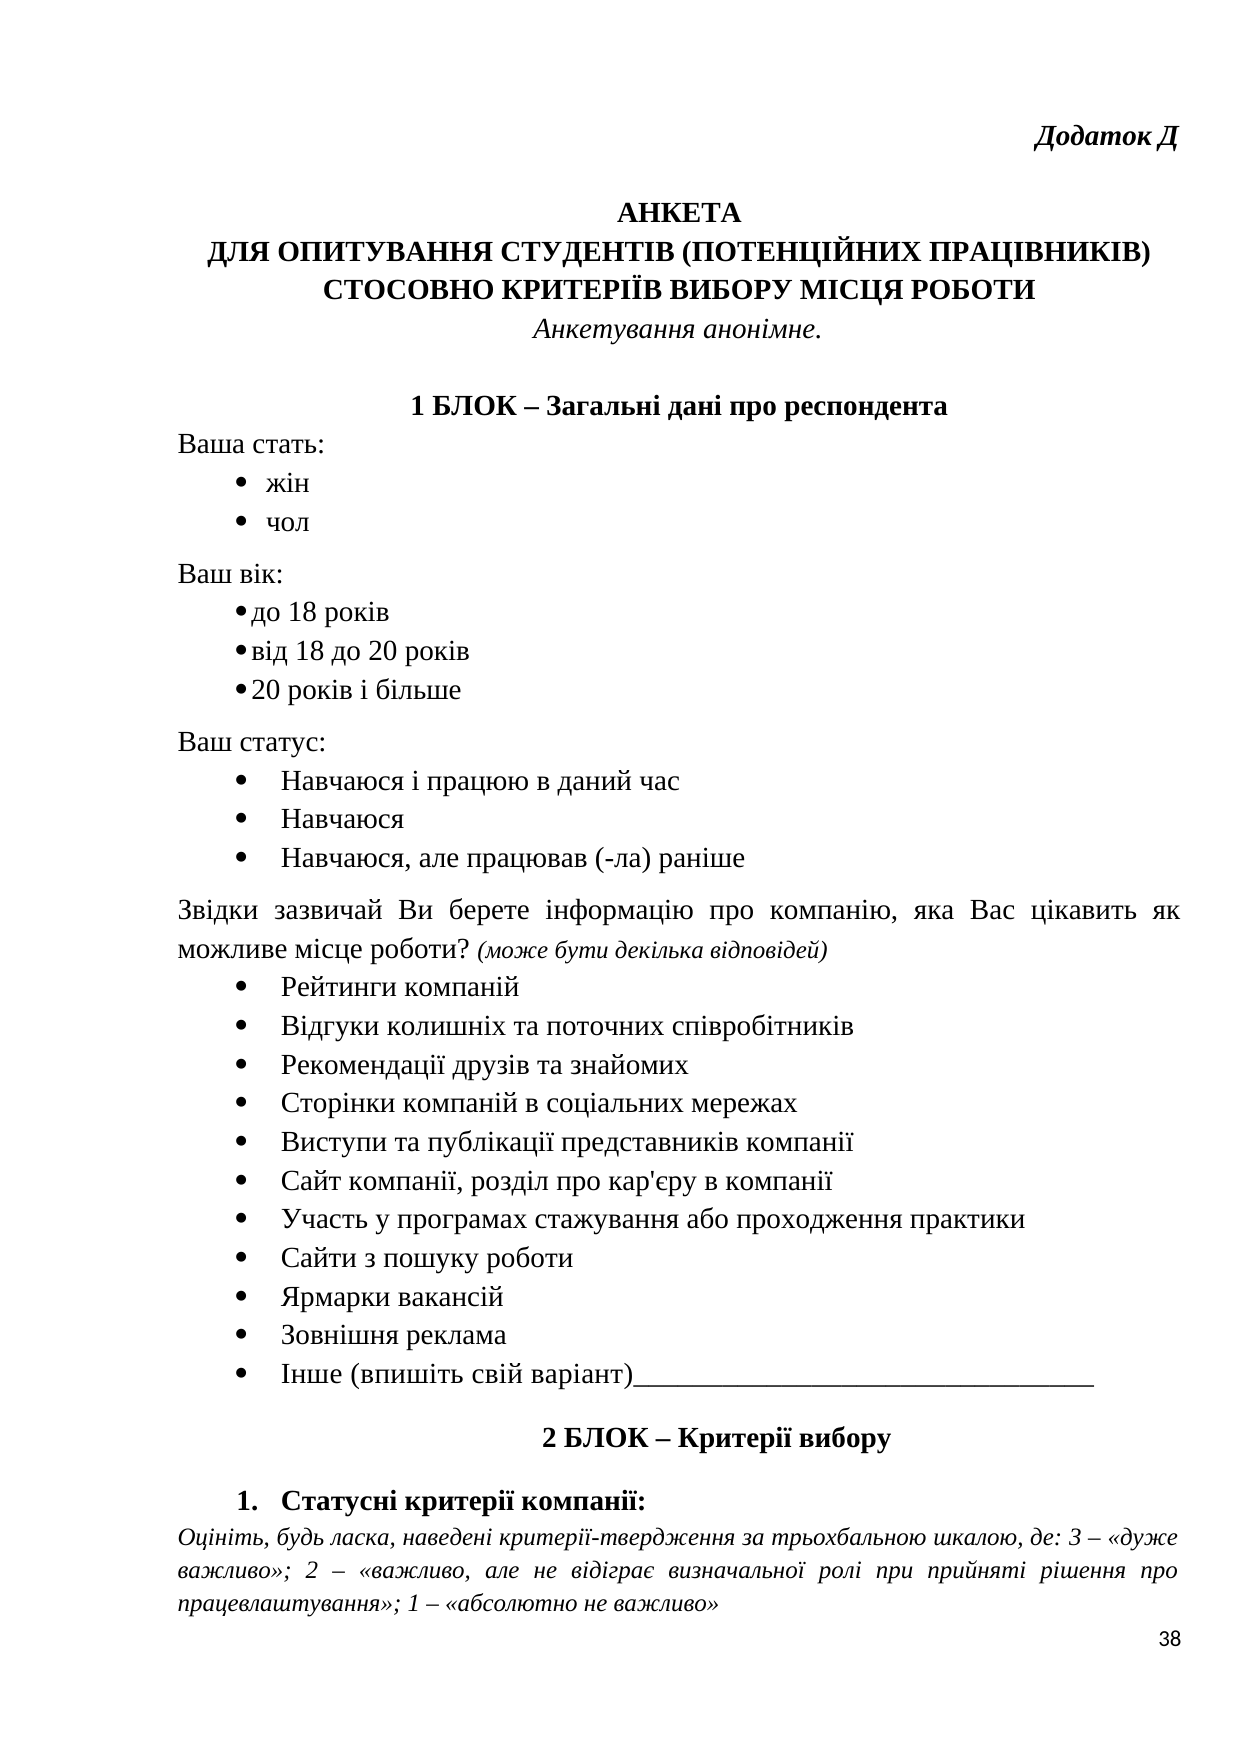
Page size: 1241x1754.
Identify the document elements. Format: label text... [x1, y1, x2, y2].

list Сайт компанії, розділ про кар'єру в компанії [236, 1163, 1181, 1196]
list Анкетування анонімне. [177, 311, 1181, 344]
list Рейтинги компаній [236, 969, 1181, 1003]
text Додаток Д [177, 118, 1181, 152]
list Ярмарки вакансій [236, 1279, 1181, 1312]
list від 18 до 20 років [236, 633, 1181, 667]
list Статусні критерії компанії: [177, 1483, 1181, 1517]
text Оцініть, будь ласка, наведені критерії-твердження за трьохбальною шкалою, де: 3 – «дуже важливо»; 2 – «важливо, але не відіграє визначальної ролі при прийняті рішення про працевлаштування»; 1 – «абсолютно не важливо» [177, 1522, 1181, 1617]
list Навчаюся і працюю в даний час [236, 763, 1181, 796]
list Виступи та публікації представників компанії [236, 1124, 1181, 1158]
list СТОСОВНО КРИТЕРІЇВ ВИБОРУ МІСЦЯ РОБОТИ [177, 272, 1181, 306]
list Відгуки колишніх та поточних співробітників [236, 1008, 1181, 1042]
list Сторінки компаній в соціальних мережах [236, 1086, 1181, 1119]
list 2 БЛОК – Критерії вибору [252, 1420, 1181, 1453]
list Сайти з пошуку роботи [236, 1240, 1181, 1274]
list 1 БЛОК – Загальні дані про респондента [177, 388, 1181, 421]
list Ваша стать: [177, 426, 1181, 460]
list Участь у програмах стажування або проходження практики [236, 1201, 1181, 1235]
list жін [236, 465, 1181, 499]
list ДЛЯ ОПИТУВАННЯ СТУДЕНТІВ (ПОТЕНЦІЙНИХ ПРАЦІВНИКІВ) [177, 234, 1181, 267]
text Звідки зазвичай Ви берете інформацію про компанію, яка Вас цікавить як можливе місце роботи? (може бути декілька відповідей) [177, 892, 1181, 964]
list Рекомендації друзів та знайомих [236, 1047, 1181, 1081]
list Ваш вік: [177, 556, 1181, 589]
list Інше (впишіть свій варіант)_______________________________ [236, 1356, 1181, 1390]
list до 18 років [236, 594, 1181, 628]
list Зовнішня реклама [236, 1317, 1181, 1351]
list Навчаюся [236, 801, 1181, 835]
list 20 років і більше [236, 672, 1181, 706]
list чол [236, 504, 1181, 537]
list АНКЕТА [177, 195, 1181, 229]
list Навчаюся, але працював (-ла) раніше [236, 840, 1181, 874]
list Ваш статус: [177, 724, 1181, 758]
